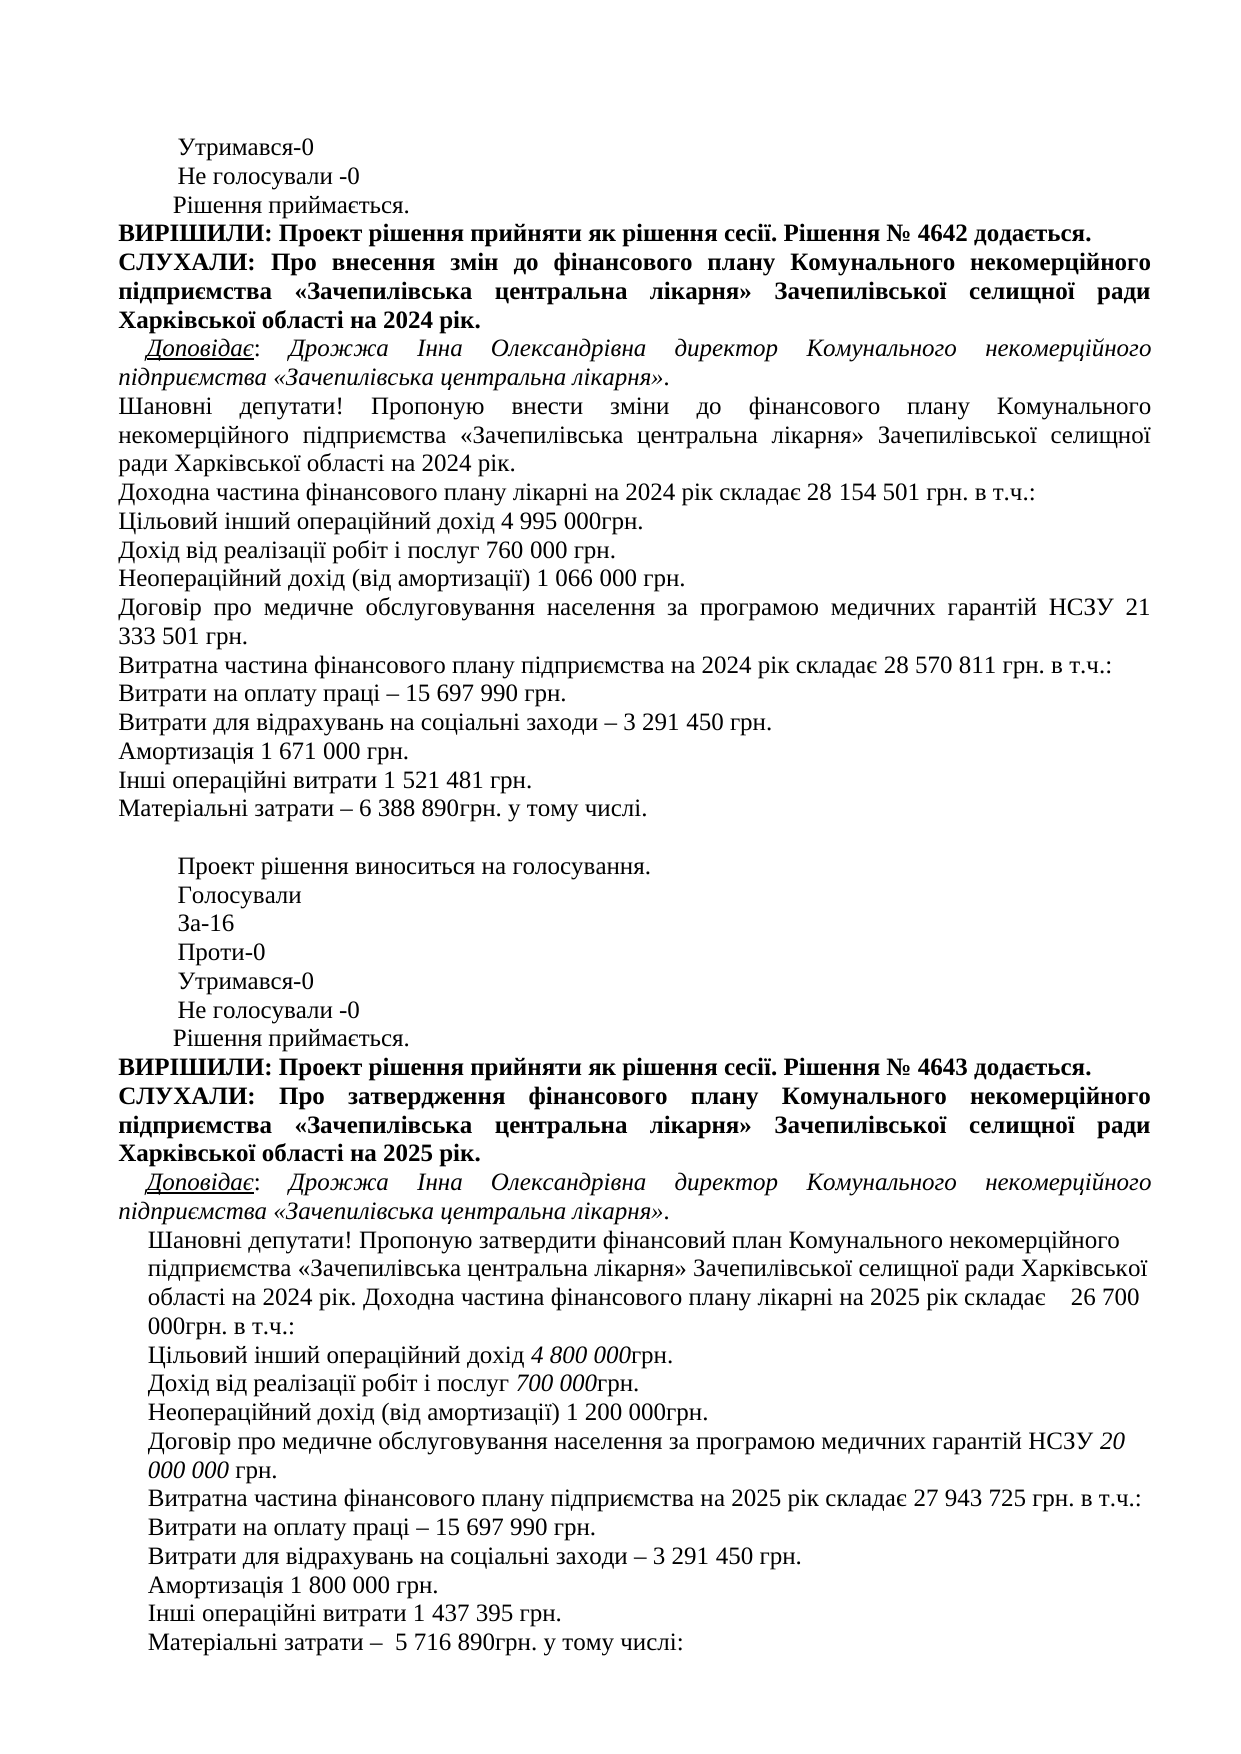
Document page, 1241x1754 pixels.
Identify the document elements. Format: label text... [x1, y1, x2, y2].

text Витрати для відрахувань на соціальні заходи – 3 291 450 грн. [118, 707, 1152, 736]
text Цільовий інший операційний дохід 4 995 000грн. [118, 506, 1152, 535]
text Шановні депутати! Пропоную внести зміни до фінансового плану Комунального некомерційного підприємства «Зачепилівська центральна лікарня» Зачепилівської селищної ради Харківської області на 2024 рік. [118, 391, 1152, 477]
text Не голосували -0 [118, 995, 1152, 1023]
text Рішення приймається. [148, 190, 1152, 218]
text Утримався-0 [118, 966, 1152, 995]
text Договір про медичне обслуговування населення за програмою медичних гарантій НСЗУ 21 333 501 грн. [118, 592, 1152, 650]
text Проти-0 [118, 937, 1152, 966]
text Доповідає: Дрожжа Інна Олександрівна директор Комунального некомерційного підприємства «Зачепилівська центральна лікарня». [118, 333, 1152, 391]
text СЛУХАЛИ: Про внесення змін до фінансового плану Комунального некомерційного підприємства «Зачепилівська центральна лікарня» Зачепилівської селищної ради Харківської області на 2024 рік. [118, 247, 1152, 333]
text Витратна частина фінансового плану підприємства на 2025 рік складає 27 943 725 грн. в т.ч.: [148, 1483, 1152, 1512]
text Амортизація 1 800 000 грн. [148, 1570, 1152, 1598]
text Дохід від реалізації робіт і послуг 700 000грн. [148, 1368, 1152, 1397]
text Голосували [118, 880, 1152, 908]
text Матеріальні затрати – 6 388 890грн. у тому числі. [118, 793, 1152, 822]
text Дохід від реалізації робіт і послуг 760 000 грн. [118, 535, 1152, 563]
text Доходна частина фінансового плану лікарні на 2024 рік складає 28 154 501 грн. в т.ч.: [118, 477, 1152, 506]
text Утримався-0 [118, 132, 1152, 161]
text За-16 [118, 908, 1152, 937]
text Витрати для відрахувань на соціальні заходи – 3 291 450 грн. [148, 1541, 1152, 1570]
text Договір про медичне обслуговування населення за програмою медичних гарантій НСЗУ 20 000 000 грн. [148, 1426, 1152, 1483]
text Проект рішення виноситься на голосування. [118, 851, 1152, 880]
text Шановні депутати! Пропоную затвердити фінансовий план Комунального некомерційного підприємства «Зачепилівська центральна лікарня» Зачепилівської селищної ради Харківської області на 2024 рік. Доходна частина фінансового плану лікарні на 2025 рік складає 26 700 000грн. в т.ч.: [148, 1225, 1152, 1340]
text Рішення приймається. [148, 1023, 1152, 1052]
text ВИРІШИЛИ: Проект рішення прийняти як рішення сесії. Рішення № 4642 додається. [118, 218, 1152, 247]
text Витратна частина фінансового плану підприємства на 2024 рік складає 28 570 811 грн. в т.ч.: [118, 650, 1152, 678]
text ВИРІШИЛИ: Проект рішення прийняти як рішення сесії. Рішення № 4643 додається. [118, 1052, 1152, 1081]
text Витрати на оплату праці – 15 697 990 грн. [148, 1512, 1152, 1541]
text Матеріальні затрати – 5 716 890грн. у тому числі: [148, 1627, 1152, 1656]
text Цільовий інший операційний дохід 4 800 000грн. [148, 1340, 1152, 1368]
text Не голосували -0 [118, 161, 1152, 190]
text Амортизація 1 671 000 грн. [118, 736, 1152, 765]
text Неопераційний дохід (від амортизації) 1 200 000грн. [148, 1397, 1152, 1426]
text Неопераційний дохід (від амортизації) 1 066 000 грн. [118, 563, 1152, 592]
text Інші операційні витрати 1 437 395 грн. [148, 1598, 1152, 1627]
text Витрати на оплату праці – 15 697 990 грн. [118, 678, 1152, 707]
text Інші операційні витрати 1 521 481 грн. [118, 765, 1152, 793]
text СЛУХАЛИ: Про затвердження фінансового плану Комунального некомерційного підприємства «Зачепилівська центральна лікарня» Зачепилівської селищної ради Харківської області на 2025 рік. [118, 1081, 1152, 1167]
text Доповідає: Дрожжа Інна Олександрівна директор Комунального некомерційного підприємства «Зачепилівська центральна лікарня». [118, 1167, 1152, 1225]
